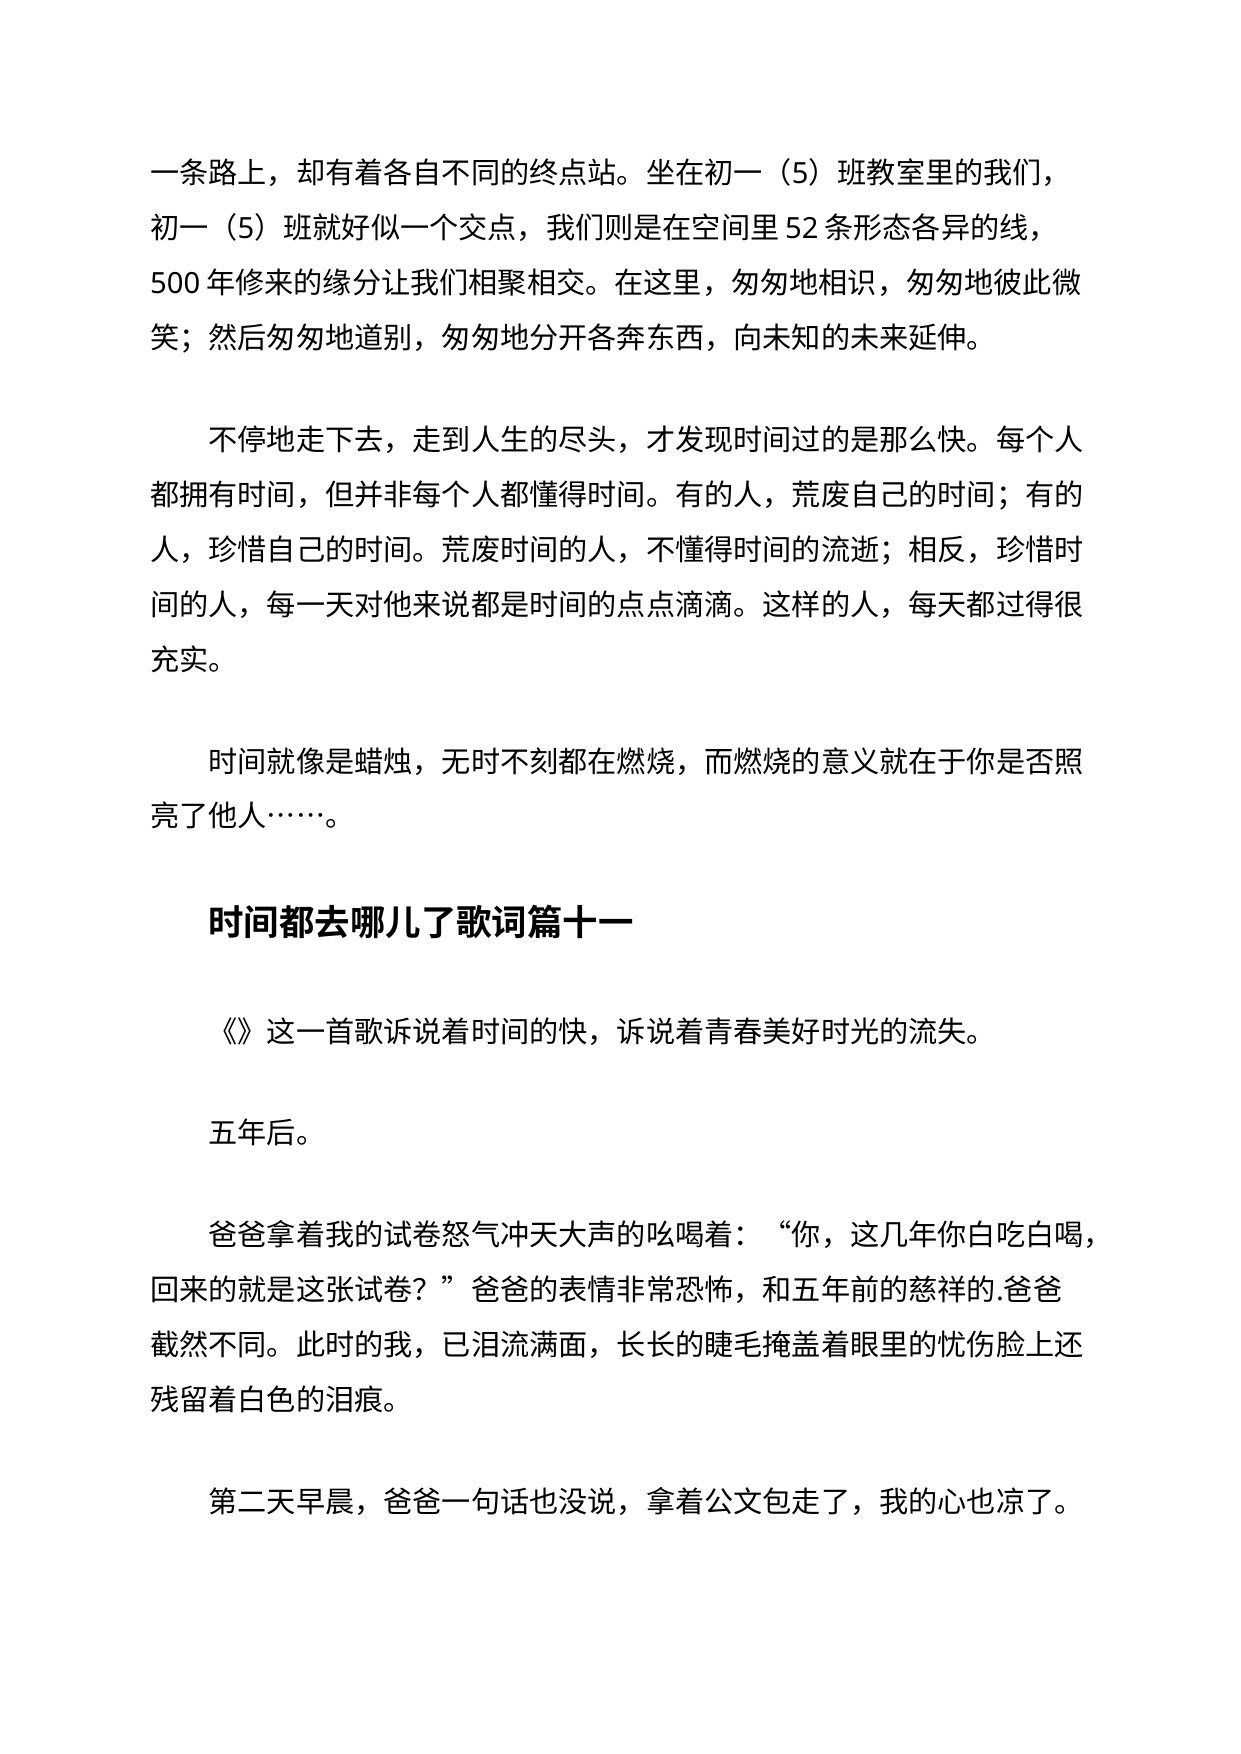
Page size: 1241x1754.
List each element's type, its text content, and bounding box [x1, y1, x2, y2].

text 不停地走下去，走到人生的尽头，才发现时间过的是那么快。每个人都拥有时间，但并非每个人都懂得时间。有的人，荒废自己的时间；有的人，珍惜自己的时间。荒废时间的人，不懂得时间的流逝；相反，珍惜时间的人，每一天对他来说都是时间的点点滴滴。这样的人，每天都过得很充实。 [150, 417, 1090, 679]
text 《》这一首歌诉说着时间的快，诉说着青春美好时光的流失。 [150, 1008, 1090, 1051]
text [150, 150, 1090, 357]
text 时间就像是蜡烛，无时不刻都在燃烧，而燃烧的意义就在于你是否照亮了他人……。 [150, 738, 1090, 835]
text 爸爸拿着我的试卷怒气冲天大声的吆喝着：“你，这几年你白吃白喝，回来的就是这张试卷？”爸爸的表情非常恐怖，和五年前的慈祥的.爸爸截然不同。此时的我，已泪流满面，长长的睫毛掩盖着眼里的忧伤脸上还残留着白色的泪痕。 [150, 1212, 1090, 1419]
text 时间都去哪儿了歌词篇十一 [150, 895, 1090, 946]
text 五年后。 [150, 1110, 1090, 1152]
text 第二天早晨，爸爸一句话也没说，拿着公文包走了，我的心也凉了。 [150, 1478, 1090, 1521]
